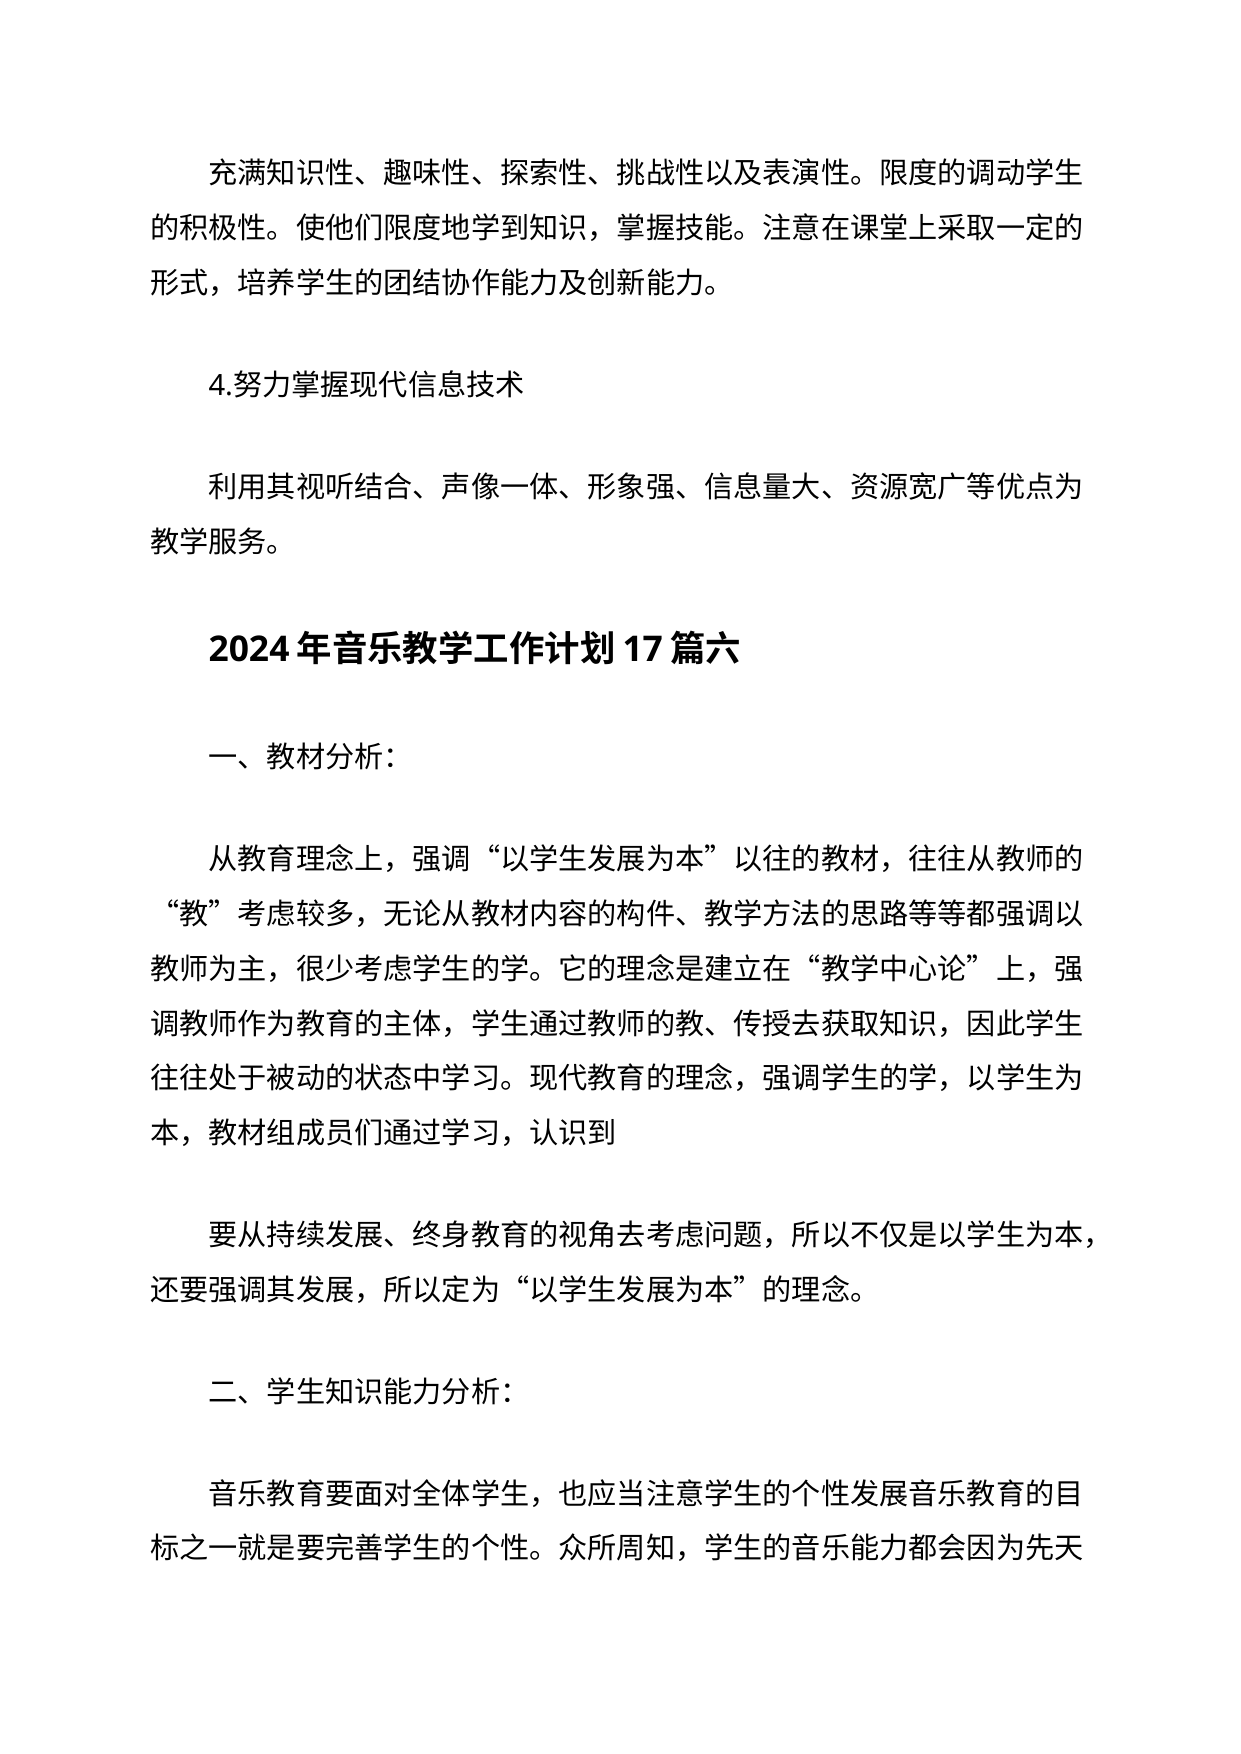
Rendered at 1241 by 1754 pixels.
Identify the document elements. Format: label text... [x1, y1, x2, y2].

text 一、教材分析： [150, 734, 1090, 776]
text 从教育理念上，强调“以学生发展为本”以往的教材，往往从教师的“教”考虑较多，无论从教材内容的构件、教学方法的思路等等都强调以教师为主，很少考虑学生的学。它的理念是建立在“教学中心论”上，强调教师作为教育的主体，学生通过教师的教、传授去获取知识，因此学生往往处于被动的状态中学习。现代教育的理念，强调学生的学，以学生为本，教材组成员们通过学习，认识到 [150, 836, 1090, 1152]
text 2024年音乐教学工作计划17篇六 [150, 620, 1090, 672]
text 要从持续发展、终身教育的视角去考虑问题，所以不仅是以学生为本，还要强调其发展，所以定为“以学生发展为本”的理念。 [150, 1212, 1090, 1309]
text 4.努力掌握现代信息技术 [150, 362, 1090, 404]
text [150, 1470, 1090, 1567]
text 二、学生知识能力分析： [150, 1368, 1090, 1411]
text 利用其视听结合、声像一体、形象强、信息量大、资源宽广等优点为教学服务。 [150, 463, 1090, 561]
text 充满知识性、趣味性、探索性、挑战性以及表演性。限度的调动学生的积极性。使他们限度地学到知识，掌握技能。注意在课堂上采取一定的形式，培养学生的团结协作能力及创新能力。 [150, 150, 1090, 302]
